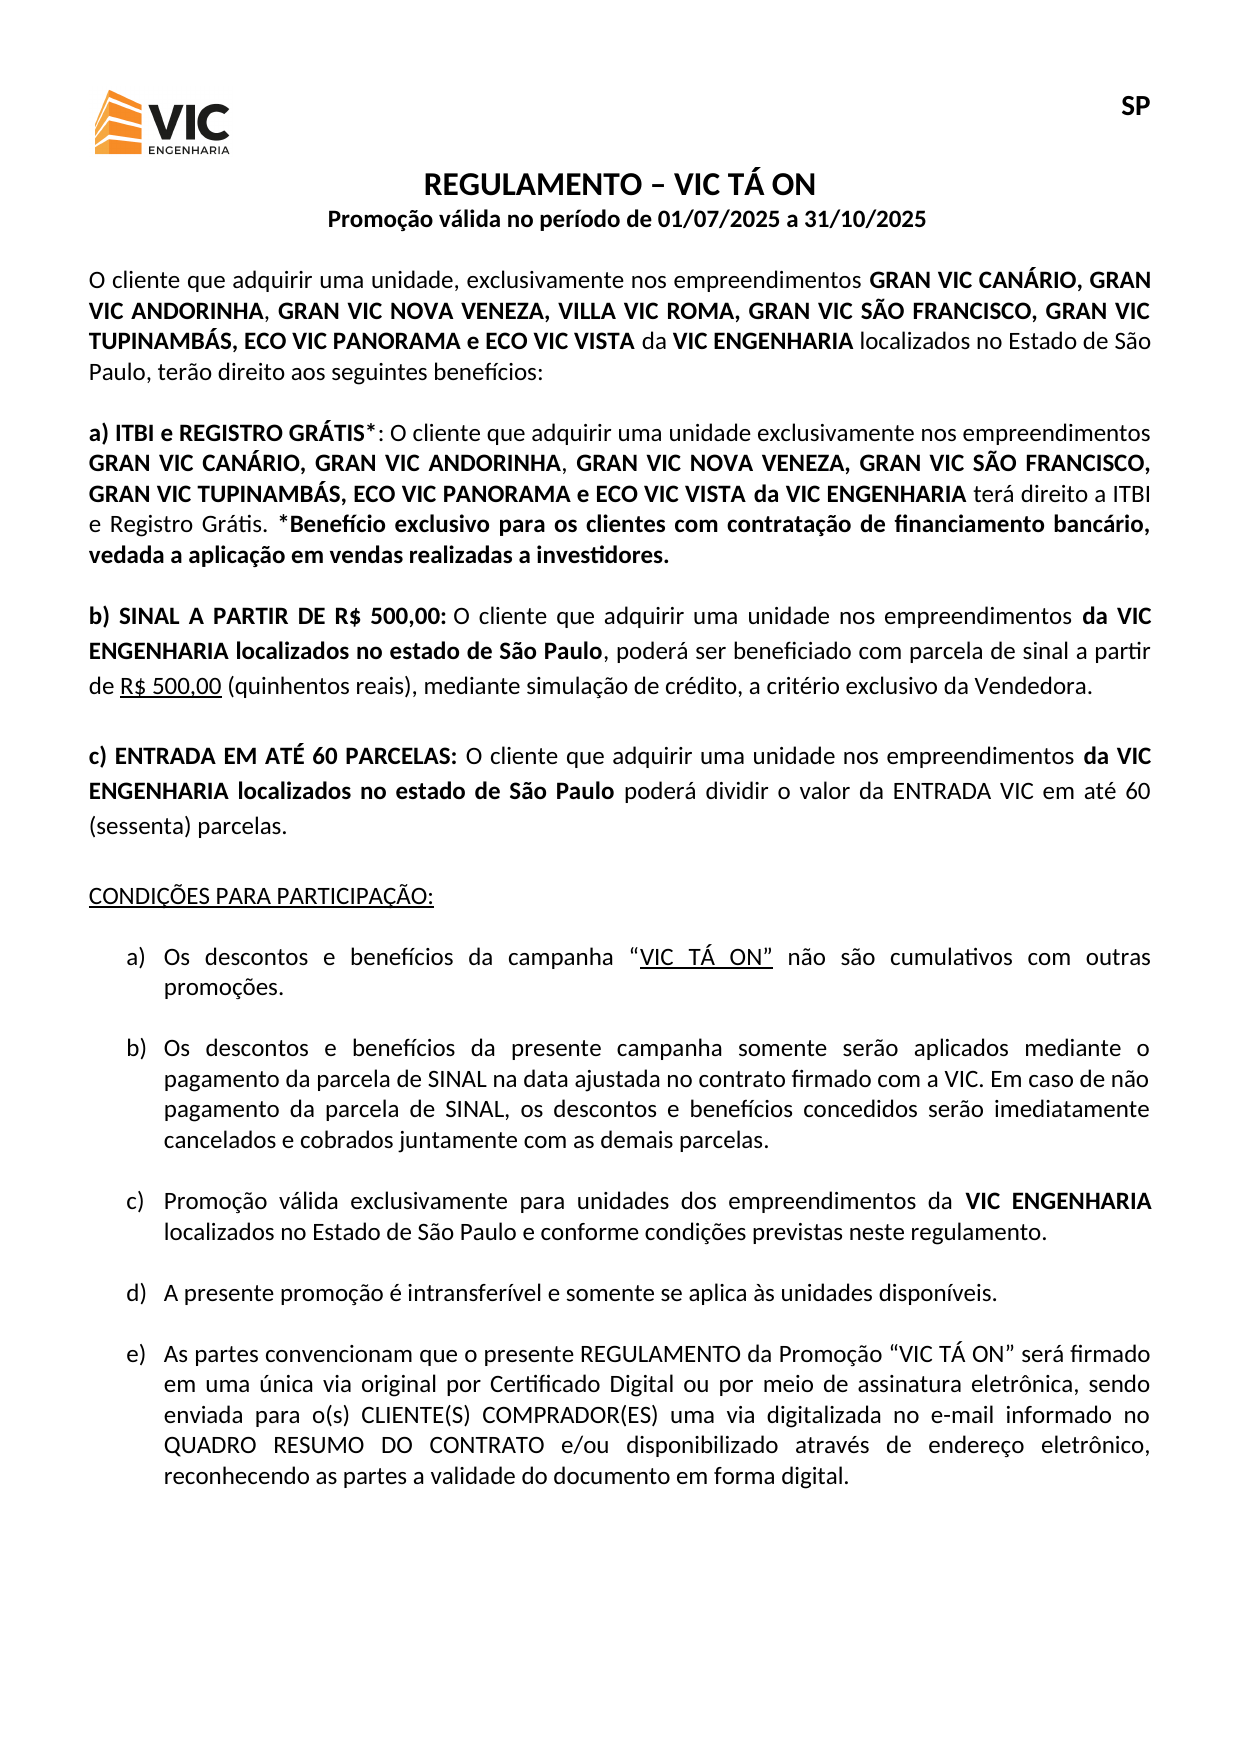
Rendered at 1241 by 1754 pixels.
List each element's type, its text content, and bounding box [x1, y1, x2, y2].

text REGULAMENTO – VIC TÁ ON [89, 162, 1152, 203]
text Promoção válida no período de 01/07/2025 a 31/10/2025 [89, 203, 1152, 234]
text a) ITBI e REGISTRO GRÁTIS*: O cliente que adquirir uma unidade exclusivamente nos empreendimentos GRAN VIC CANÁRIO, GRAN VIC ANDORINHA, GRAN VIC NOVA VENEZA, GRAN VIC SÃO FRANCISCO, GRAN VIC TUPINAMBÁS, ECO VIC PANORAMA e ECO VIC VISTA da VIC ENGENHARIA terá direito a ITBI e Registro Grátis. *Benefício exclusivo para os clientes com contratação de financiamento bancário, vedada a aplicação em vendas realizadas a investidores. [89, 417, 1152, 569]
list A presente promoção é intransferível e somente se aplica às unidades disponíveis. [126, 1277, 1152, 1307]
list Os descontos e benefícios da presente campanha somente serão aplicados mediante o pagamento da parcela de SINAL na data ajustada no contrato firmado com a VIC. Em caso de não pagamento da parcela de SINAL, os descontos e benefícios concedidos serão imediatamente cancelados e cobrados juntamente com as demais parcelas. [126, 1033, 1152, 1155]
text CONDIÇÕES PARA PARTICIPAÇÃO: [89, 880, 1152, 911]
list c) ENTRADA EM ATÉ 60 PARCELAS: O cliente que adquirir uma unidade nos empreendimentos da VIC ENGENHARIA localizados no estado de São Paulo poderá dividir o valor da ENTRADA VIC em até 60 (sessenta) parcelas. [89, 740, 1152, 841]
list b) SINAL A PARTIR DE R$ 500,00: O cliente que adquirir uma unidade nos empreendimentos da VIC ENGENHARIA localizados no estado de São Paulo, poderá ser beneficiado com parcela de sinal a partir de R$ 500,00 (quinhentos reais), mediante simulação de crédito, a critério exclusivo da Vendedora. [89, 600, 1152, 701]
list As partes convencionam que o presente REGULAMENTO da Promoção “VIC TÁ ON” será firmado em uma única via original por Certificado Digital ou por meio de assinatura eletrônica, sendo enviada para o(s) CLIENTE(S) COMPRADOR(ES) uma via digitalizada no e-mail informado no QUADRO RESUMO DO CONTRATO e/ou disponibilizado através de endereço eletrônico, reconhecendo as partes a validade do documento em forma digital. [126, 1338, 1152, 1490]
text O cliente que adquirir uma unidade, exclusivamente nos empreendimentos GRAN VIC CANÁRIO, GRAN VIC ANDORINHA, GRAN VIC NOVA VENEZA, VILLA VIC ROMA, GRAN VIC SÃO FRANCISCO, GRAN VIC TUPINAMBÁS, ECO VIC PANORAMA e ECO VIC VISTA da VIC ENGENHARIA localizados no Estado de São Paulo, terão direito aos seguintes benefícios: [89, 264, 1152, 386]
list Os descontos e benefícios da campanha “VIC TÁ ON” não são cumulativos com outras promoções. [126, 941, 1152, 1002]
list Promoção válida exclusivamente para unidades dos empreendimentos da VIC ENGENHARIA localizados no Estado de São Paulo e conforme condições previstas neste regulamento. [126, 1185, 1152, 1246]
